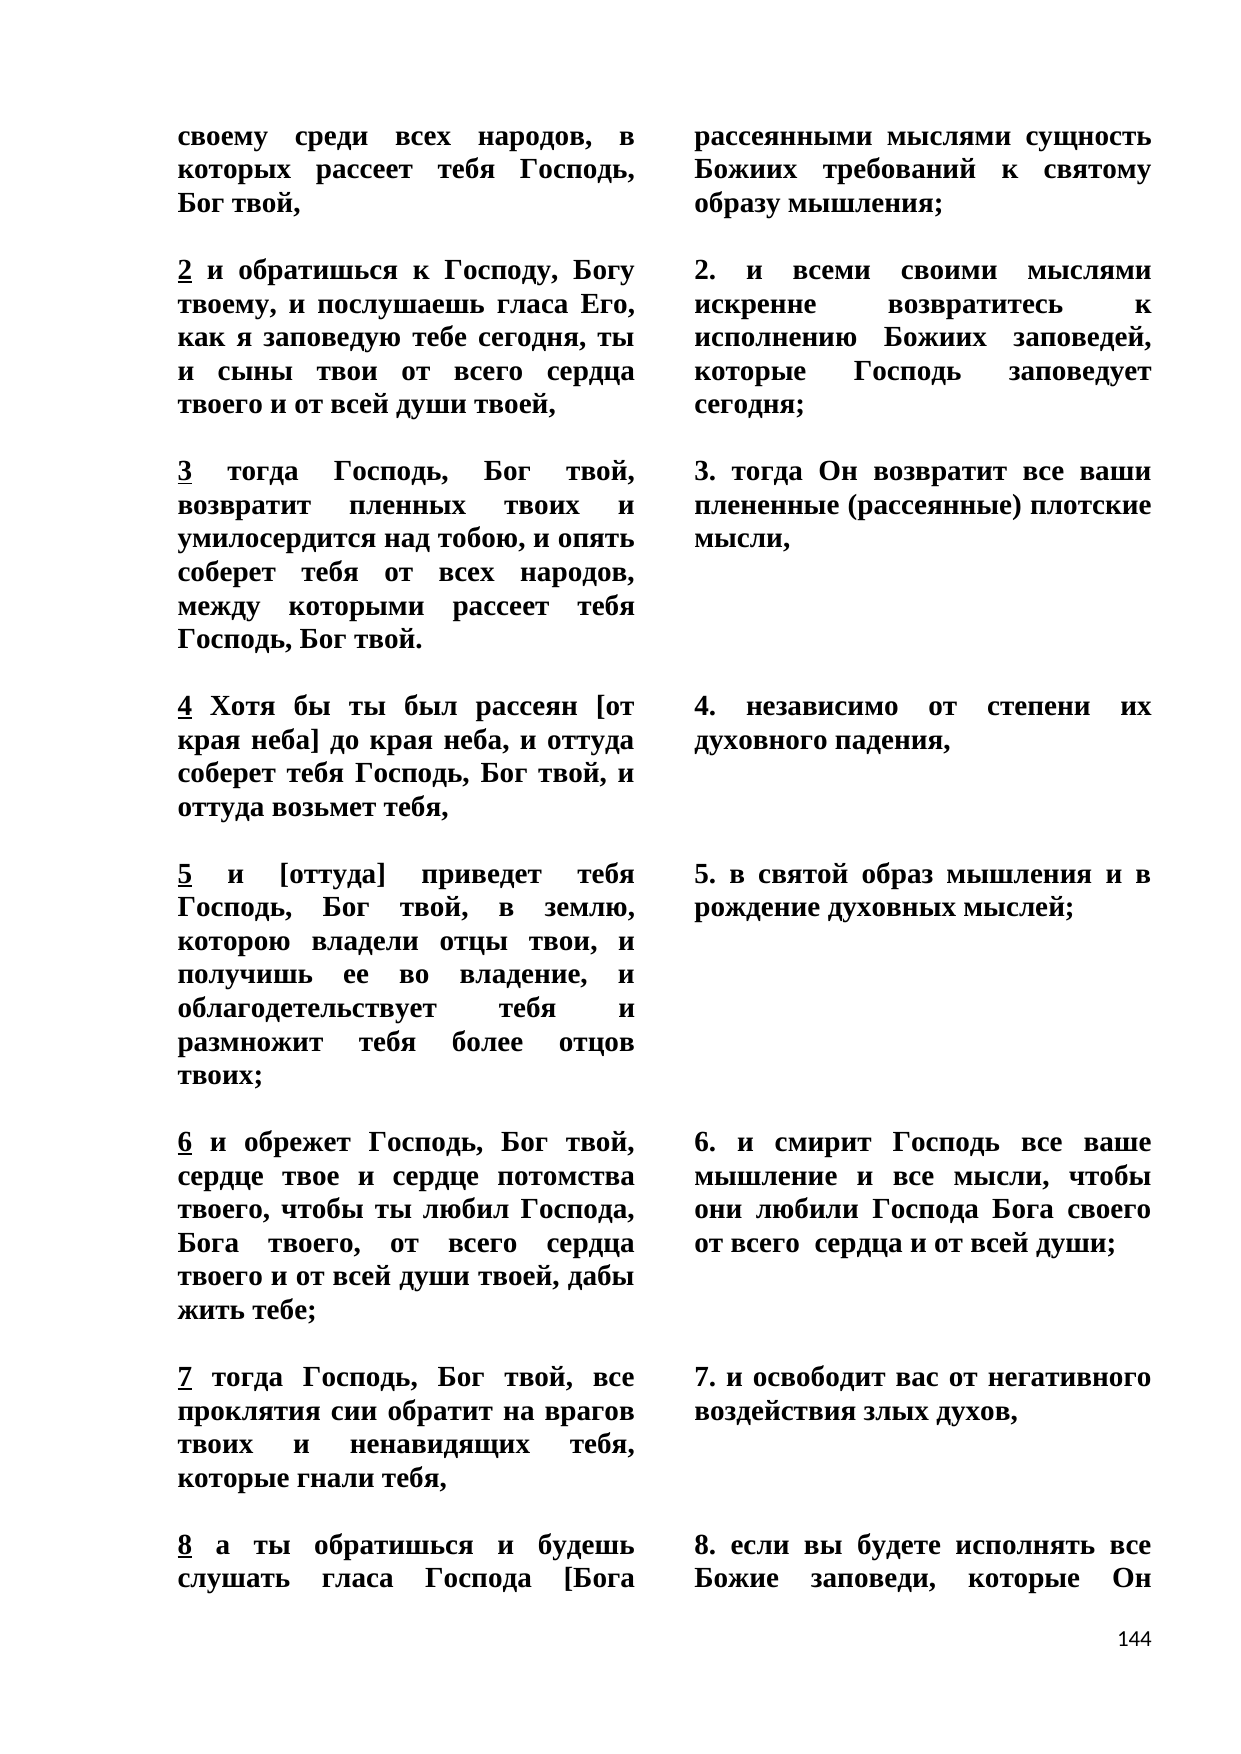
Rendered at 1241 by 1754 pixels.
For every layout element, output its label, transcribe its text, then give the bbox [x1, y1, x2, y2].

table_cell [664, 1527, 1163, 1594]
table_cell 4 Хотя бы ты был рассеян [от края неба] до края неба, и оттуда соберет тебя Господь, Бог твой, и оттуда возьмет тебя, [166, 688, 664, 856]
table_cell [664, 118, 1163, 252]
table_cell 2 и обратишься к Господу, Богу твоему, и послушаешь гласа Его, как я заповедую тебе сегодня, ты и сыны твои от всего сердца твоего и от всей души твоей, [166, 252, 664, 453]
table_cell 5. в святой образ мышления и в рождение духовных мыслей; [664, 856, 1163, 1124]
table_cell 4. независимо от степени их духовного падения, [664, 688, 1163, 856]
table_cell 3. тогда Он возвратит все ваши плененные (рассеянные) плотские мысли, [664, 454, 1163, 688]
table_cell 6. и смирит Господь все ваше мышление и все мысли, чтобы они любили Господа Бога своего от всего сердца и от всей души; [664, 1124, 1163, 1359]
table_cell 7. и освободит вас от негативного воздействия злых духов, [664, 1359, 1163, 1527]
table_cell 7 тогда Господь, Бог твой, все проклятия сии обратит на врагов твоих и ненавидящих тебя, которые гнали тебя, [166, 1359, 664, 1527]
table_cell 6 и обрежет Господь, Бог твой, сердце твое и сердце потомства твоего, чтобы ты любил Господа, Бога твоего, от всего сердца твоего и от всей души твоей, дабы жить тебе; [166, 1124, 664, 1359]
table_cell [166, 1527, 664, 1594]
table_cell 5 и [оттуда] приведет тебя Господь, Бог твой, в землю, которою владели отцы твои, и получишь ее во владение, и облагодетельствует тебя и размножит тебя более отцов твоих; [166, 856, 664, 1124]
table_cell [166, 118, 664, 252]
table_cell 3 тогда Господь, Бог твой, возвратит пленных твоих и умилосердится над тобою, и опять соберет тебя от всех народов, между которыми рассеет тебя Господь, Бог твой. [166, 454, 664, 688]
table_cell 2. и всеми своими мыслями искренне возвратитесь к исполнению Божиих заповедей, которые Господь заповедует сегодня; [664, 252, 1163, 453]
